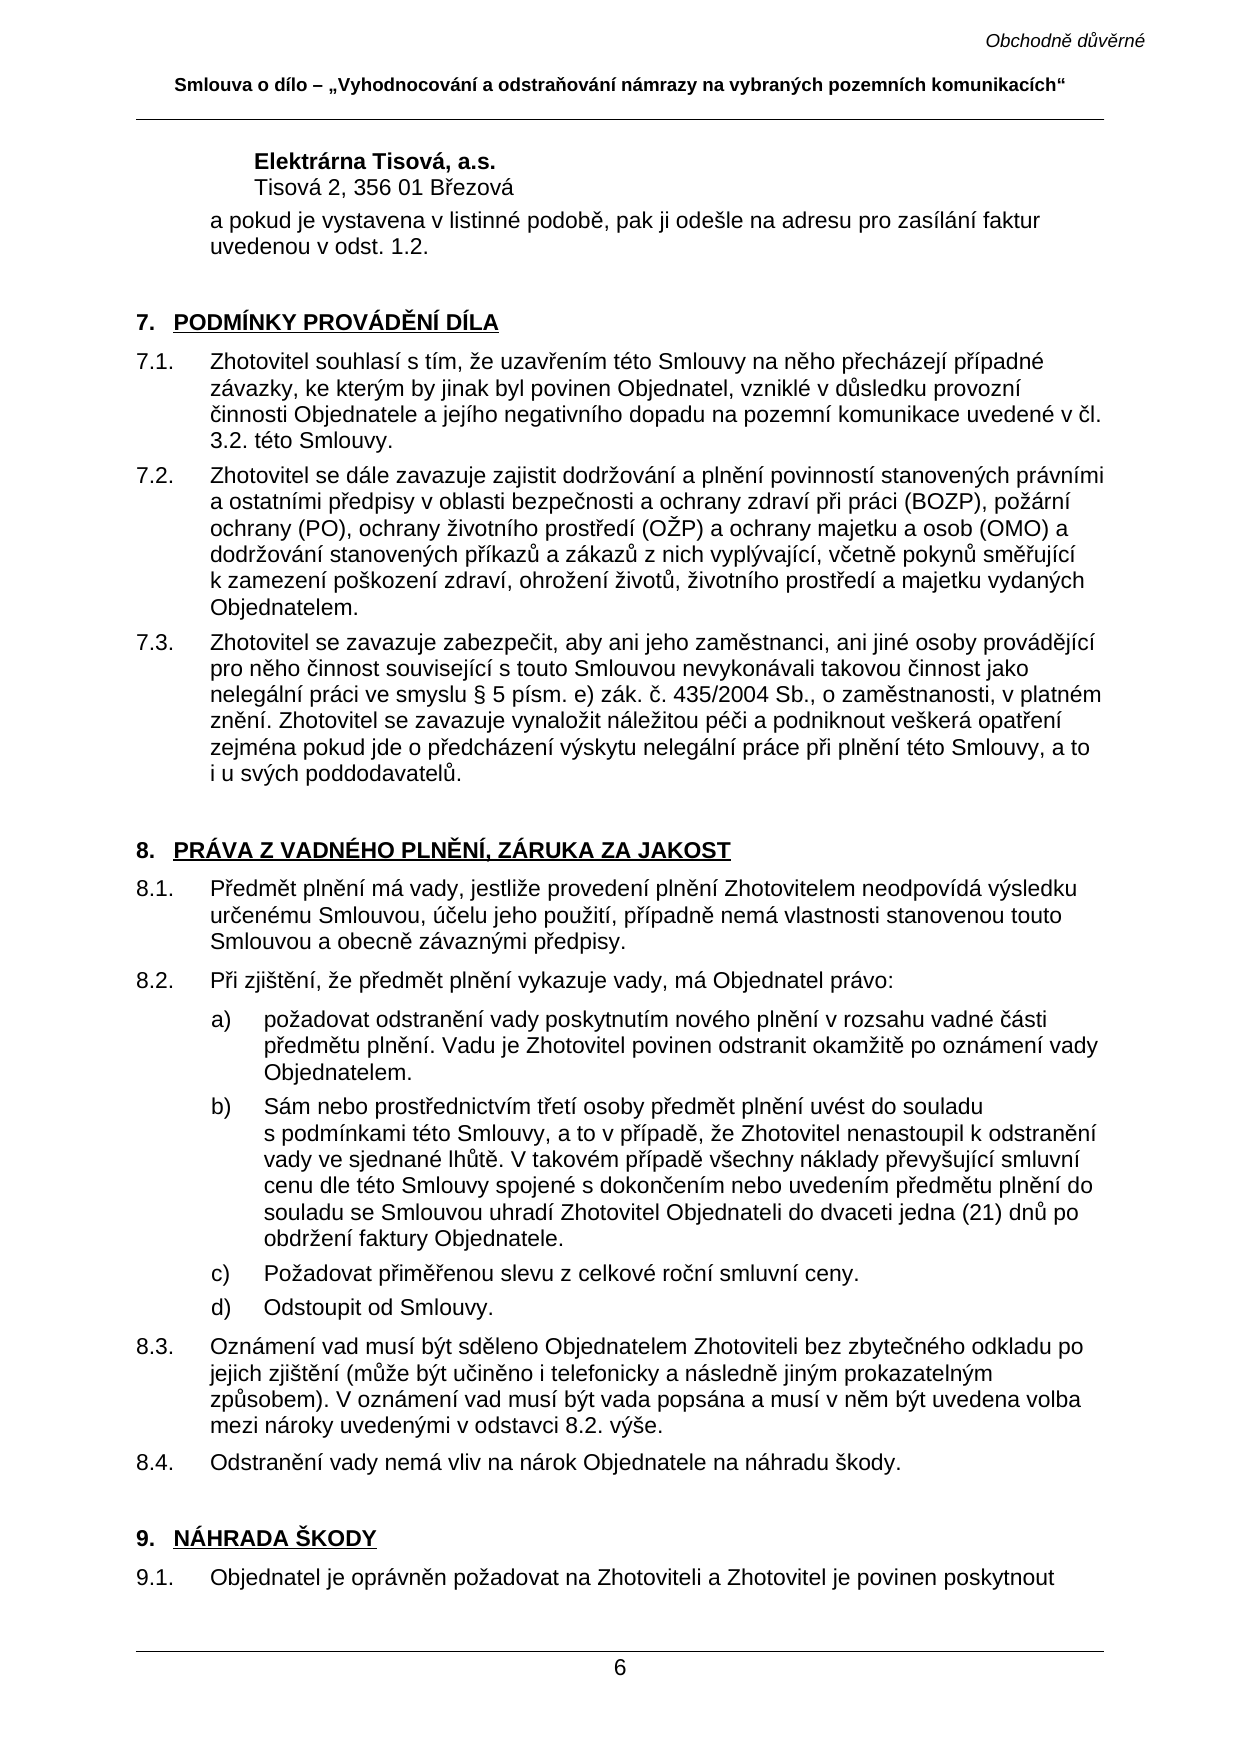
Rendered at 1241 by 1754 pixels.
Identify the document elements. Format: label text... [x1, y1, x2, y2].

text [136, 1564, 1104, 1591]
text a pokud je vystavena v listinné podobě, pak ji odešle na adresu pro zasílání faktur uvedenou v odst. 1.2. [210, 207, 1104, 259]
list Požadovat přiměřenou slevu z celkové roční smluvní ceny. [211, 1260, 1104, 1286]
list Odstoupit od Smlouvy. [211, 1294, 1104, 1321]
text Odstranění vady nemá vliv na nárok Objednatele na náhradu škody. [136, 1449, 1104, 1475]
text Zhotovitel se zavazuje zabezpečit, aby ani jeho zaměstnanci, ani jiné osoby provádějící pro něho činnost související s touto Smlouvou nevykonávali takovou činnost jako nelegální práci ve smyslu § 5 písm. e) zák. č. 435/2004 Sb., o zaměstnanosti, v platném znění. Zhotovitel se zavazuje vynaložit náležitou péči a podniknout veškerá opatření zejména pokud jde o předcházení výskytu nelegální práce při plnění této Smlouvy, a to i u svých poddodavatelů. [136, 628, 1104, 787]
list Sám nebo prostřednictvím třetí osoby předmět plnění uvést do souladu s podmínkami této Smlouvy, a to v případě, že Zhotovitel nenastoupil k odstranění vady ve sjednané lhůtě. V takovém případě všechny náklady převyšující smluvní cenu dle této Smlouvy spojené s dokončením nebo uvedením předmětu plnění do souladu se Smlouvou uhradí Zhotovitel Objednateli do dvaceti jedna (21) dnů po obdržení faktury Objednatele. [211, 1093, 1104, 1251]
subtitle Práva z vadného plnění, záruka za jakost [136, 837, 1104, 863]
text Elektrárna Tisová, a.s. Tisová 2, 356 01 Březová [254, 148, 1104, 200]
subtitle Náhrada škody [136, 1525, 1104, 1552]
text Zhotovitel souhlasí s tím, že uzavřením této Smlouvy na něho přecházejí případné závazky, ke kterým by jinak byl povinen Objednatel, vzniklé v důsledku provozní činnosti Objednatele a jejího negativního dopadu na pozemní komunikace uvedené v čl. 3.2. této Smlouvy. [136, 348, 1104, 454]
text Oznámení vad musí být sděleno Objednatelem Zhotoviteli bez zbytečného odkladu po jejich zjištění (může být učiněno i telefonicky a následně jiným prokazatelným způsobem). V oznámení vad musí být vada popsána a musí v něm být uvedena volba mezi nároky uvedenými v odstavci 8.2. výše. [136, 1333, 1104, 1439]
text Při zjištění, že předmět plnění vykazuje vady, má Objednatel právo: [136, 967, 1104, 993]
text Předmět plnění má vady, jestliže provedení plnění Zhotovitelem neodpovídá výsledku určenému Smlouvou, účelu jeho použití, případně nemá vlastnosti stanovenou touto Smlouvou a obecně závaznými předpisy. [136, 875, 1104, 954]
list požadovat odstranění vady poskytnutím nového plnění v rozsahu vadné části předmětu plnění. Vadu je Zhotovitel povinen odstranit okamžitě po oznámení vady Objednatelem. [211, 1006, 1104, 1085]
text Zhotovitel se dále zavazuje zajistit dodržování a plnění povinností stanovených právními a ostatními předpisy v oblasti bezpečnosti a ochrany zdraví při práci (BOZP), požární ochrany (PO), ochrany životního prostředí (OŽP) a ochrany majetku a osob (OMO) a dodržování stanovených příkazů a zákazů z nich vyplývající, včetně pokynů směřující k zamezení poškození zdraví, ohrožení životů, životního prostředí a majetku vydaných Objednatelem. [136, 462, 1104, 620]
subtitle Podmínky Provádění díla [136, 309, 1104, 336]
